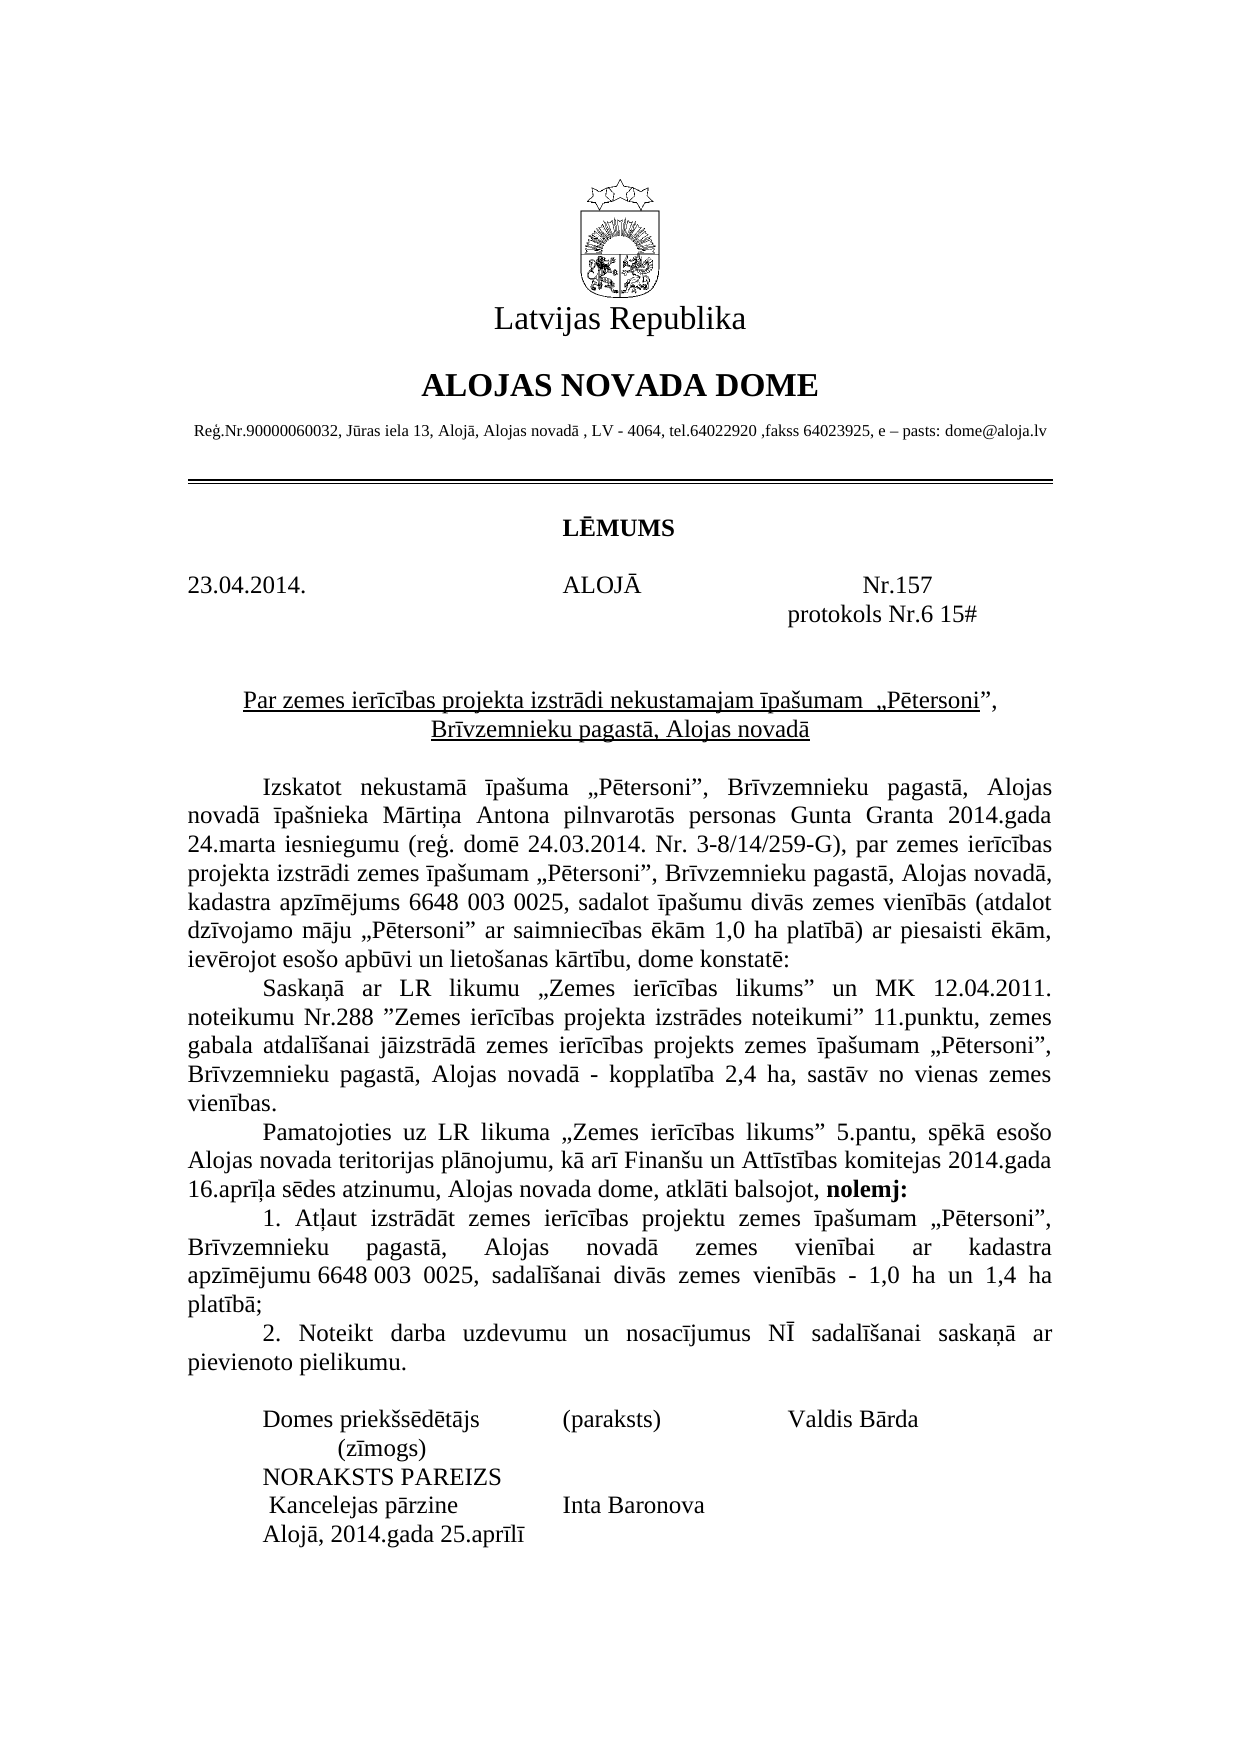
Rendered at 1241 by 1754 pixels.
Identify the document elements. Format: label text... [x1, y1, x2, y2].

text Pamatojoties uz LR likuma „Zemes ierīcības likums” 5.pantu, spēkā esošo Alojas novada teritorijas plānojumu, kā arī Finanšu un Attīstības komitejas 2014.gada 16.aprīļa sēdes atzinumu, Alojas novada dome, atklāti balsojot, nolemj: [187, 1117, 1053, 1203]
text Saskaņā ar LR likumu „Zemes ierīcības likums” un MK 12.04.2011. noteikumu Nr.288 ”Zemes ierīcības projekta izstrādes noteikumi” 11.punktu, zemes gabala atdalīšanai jāizstrādā zemes ierīcības projekts zemes īpašumam „Pētersoni”, Brīvzemnieku pagastā, Alojas novadā - kopplatība 2,4 ha, sastāv no vienas zemes vienības. [187, 973, 1053, 1117]
text ALOJAS NOVADA DOME [187, 366, 1053, 404]
text Izskatot nekustamā īpašuma „Pētersoni”, Brīvzemnieku pagastā, Alojas novadā īpašnieka Mārtiņa Antona pilnvarotās personas Gunta Granta 2014.gada 24.marta iesniegumu (reģ. domē 24.03.2014. Nr. 3-8/14/259-G), par zemes ierīcības projekta izstrādi zemes īpašumam „Pētersoni”, Brīvzemnieku pagastā, Alojas novadā, kadastra apzīmējums 6648 003 0025, sadalot īpašumu divās zemes vienībās (atdalot dzīvojamo māju „Pētersoni” ar saimniecības ēkām 1,0 ha platībā) ar piesaisti ēkām, ievērojot esošo apbūvi un lietošanas kārtību, dome konstatē: [187, 772, 1053, 973]
text Kancelejas pārzine Inta Baronova [187, 1490, 1053, 1519]
text Alojā, 2014.gada 25.aprīlī [187, 1519, 1053, 1548]
text 1. Atļaut izstrādāt zemes ierīcības projektu zemes īpašumam „Pētersoni”, Brīvzemnieku pagastā, Alojas novadā zemes vienībai ar kadastra apzīmējumu 6648 003 0025, sadalīšanai divās zemes vienībās - 1,0 ha un 1,4 ha platībā; [187, 1203, 1053, 1318]
text Latvijas Republika [187, 298, 1053, 337]
text protokols Nr.6 15# [712, 599, 1053, 628]
text NORAKSTS PAREIZS [187, 1462, 1053, 1490]
text 23.04.2014. ALOJĀ Nr.157 [187, 570, 1053, 599]
text 2. Noteikt darba uzdevumu un nosacījumus NĪ sadalīšanai saskaņā ar pievienoto pielikumu. [187, 1318, 1053, 1375]
text Par zemes ierīcības projekta izstrādi nekustamajam īpašumam „Pētersoni”, Brīvzemnieku pagastā, Alojas novadā [187, 685, 1053, 743]
text (zīmogs) [300, 1433, 1053, 1462]
text Reģ.Nr.90000060032, Jūras iela 13, Alojā, Alojas novadā , LV - 4064, tel.64022920 ,fakss 64023925, e – pasts: dome@aloja.lv [187, 421, 1053, 484]
picture [579, 178, 661, 299]
text Domes priekšsēdētājs (paraksts) Valdis Bārda [225, 1404, 1053, 1433]
